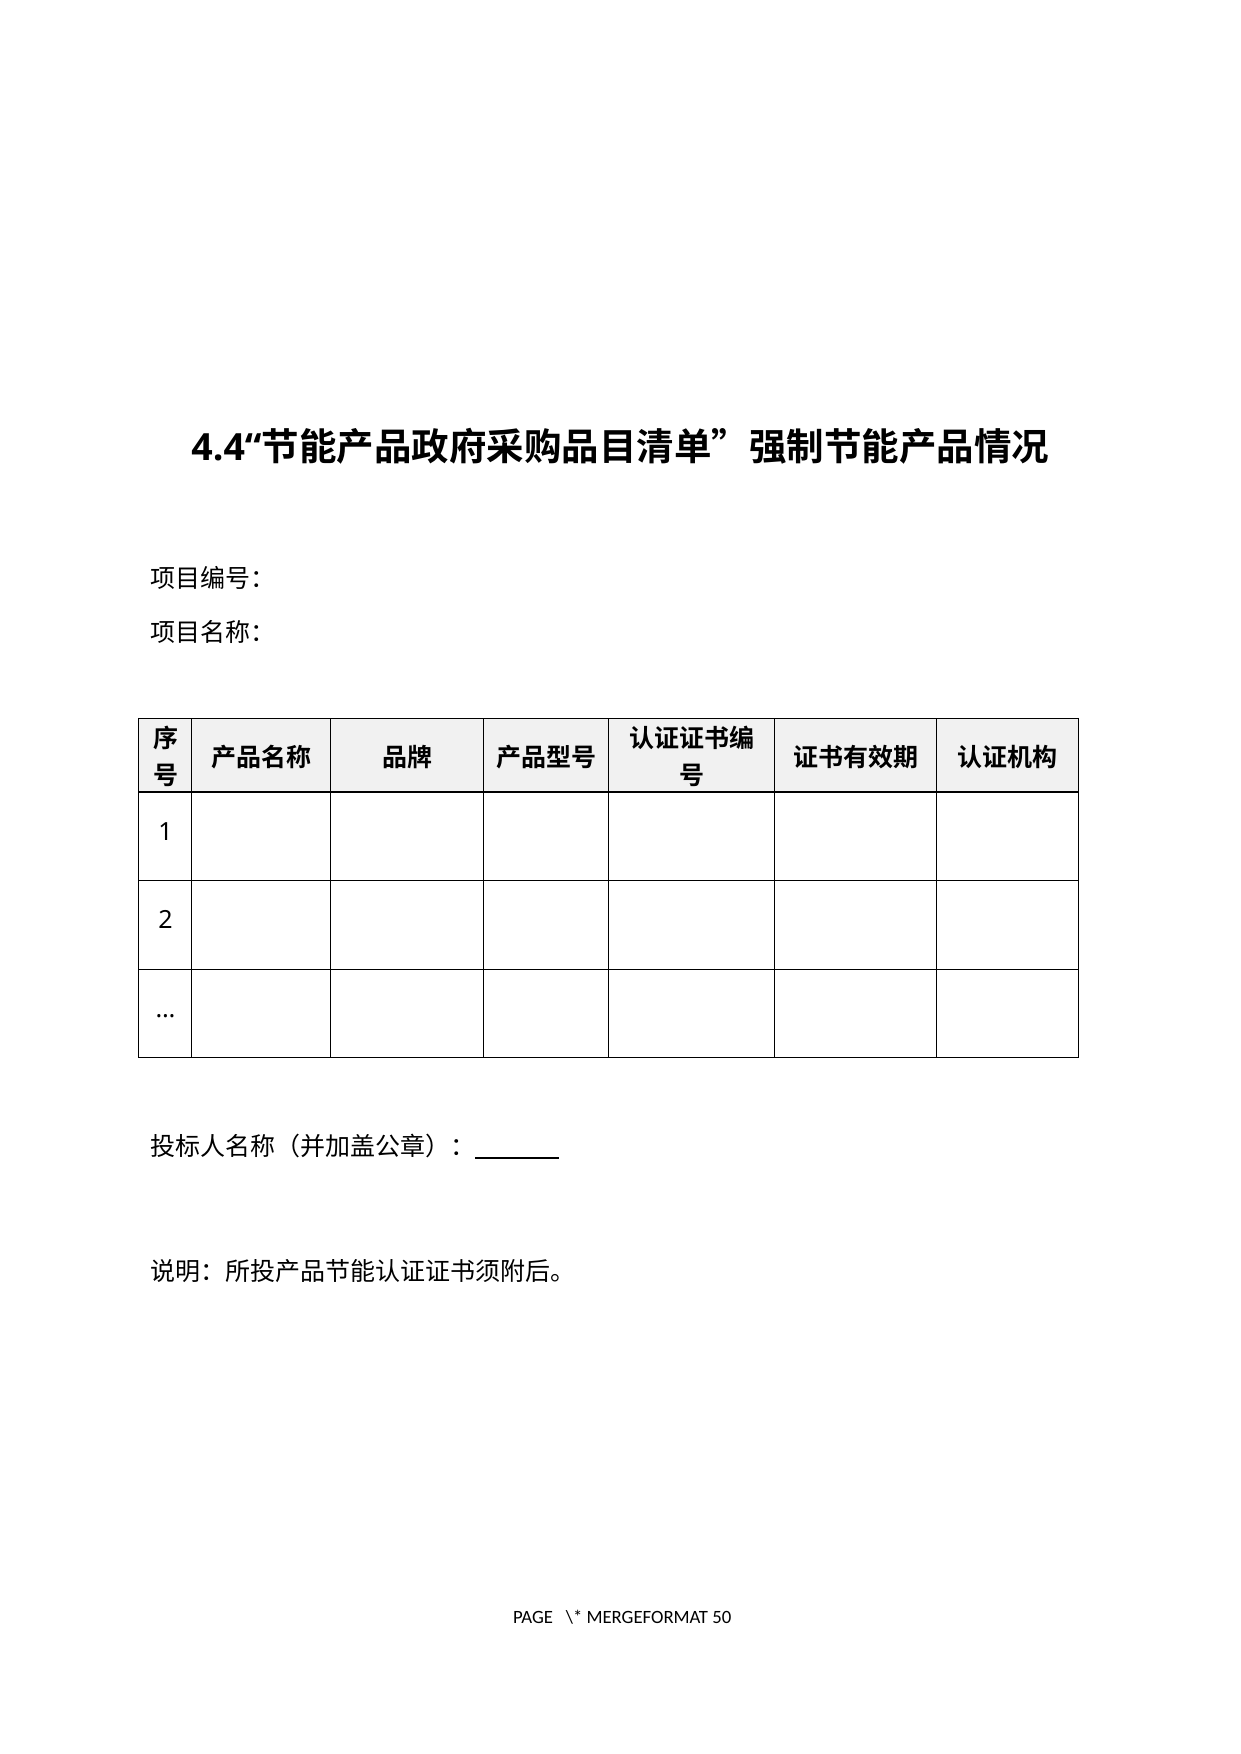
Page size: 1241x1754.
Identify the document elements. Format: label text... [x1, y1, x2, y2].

text 4.4“节能产品政府采购品目清单”强制节能产品情况 [150, 417, 1090, 471]
table_cell [775, 970, 936, 1057]
text 项目名称： [150, 612, 1090, 649]
table_cell … [139, 970, 191, 1057]
table_cell [609, 793, 774, 880]
table_cell [937, 970, 1078, 1057]
table_cell [775, 881, 936, 969]
table_cell [484, 881, 608, 969]
table_cell [192, 970, 330, 1057]
table_header 品牌 [331, 719, 483, 791]
table_header 认证证书编号 [609, 719, 774, 791]
table_header 证书有效期 [775, 719, 936, 791]
table_cell [331, 793, 483, 880]
table_cell [775, 793, 936, 880]
table_cell [609, 970, 774, 1057]
table_cell [331, 970, 483, 1057]
text 说明：所投产品节能认证证书须附后。 [150, 1251, 1090, 1287]
table_cell [937, 881, 1078, 969]
table_header 产品型号 [484, 719, 608, 791]
table_cell [937, 793, 1078, 880]
table_cell [192, 881, 330, 969]
table_cell [331, 881, 483, 969]
table_cell [484, 793, 608, 880]
table_cell [192, 793, 330, 880]
table_header 序号 [139, 719, 191, 791]
table_cell [609, 881, 774, 969]
table_header 认证机构 [937, 719, 1078, 791]
table_cell [484, 970, 608, 1057]
table_cell 1 [139, 793, 191, 880]
text 项目编号： [150, 558, 1090, 594]
text 投标人名称（并加盖公章）： [150, 1126, 1090, 1163]
table_cell 2 [139, 881, 191, 969]
table_header 产品名称 [192, 719, 330, 791]
